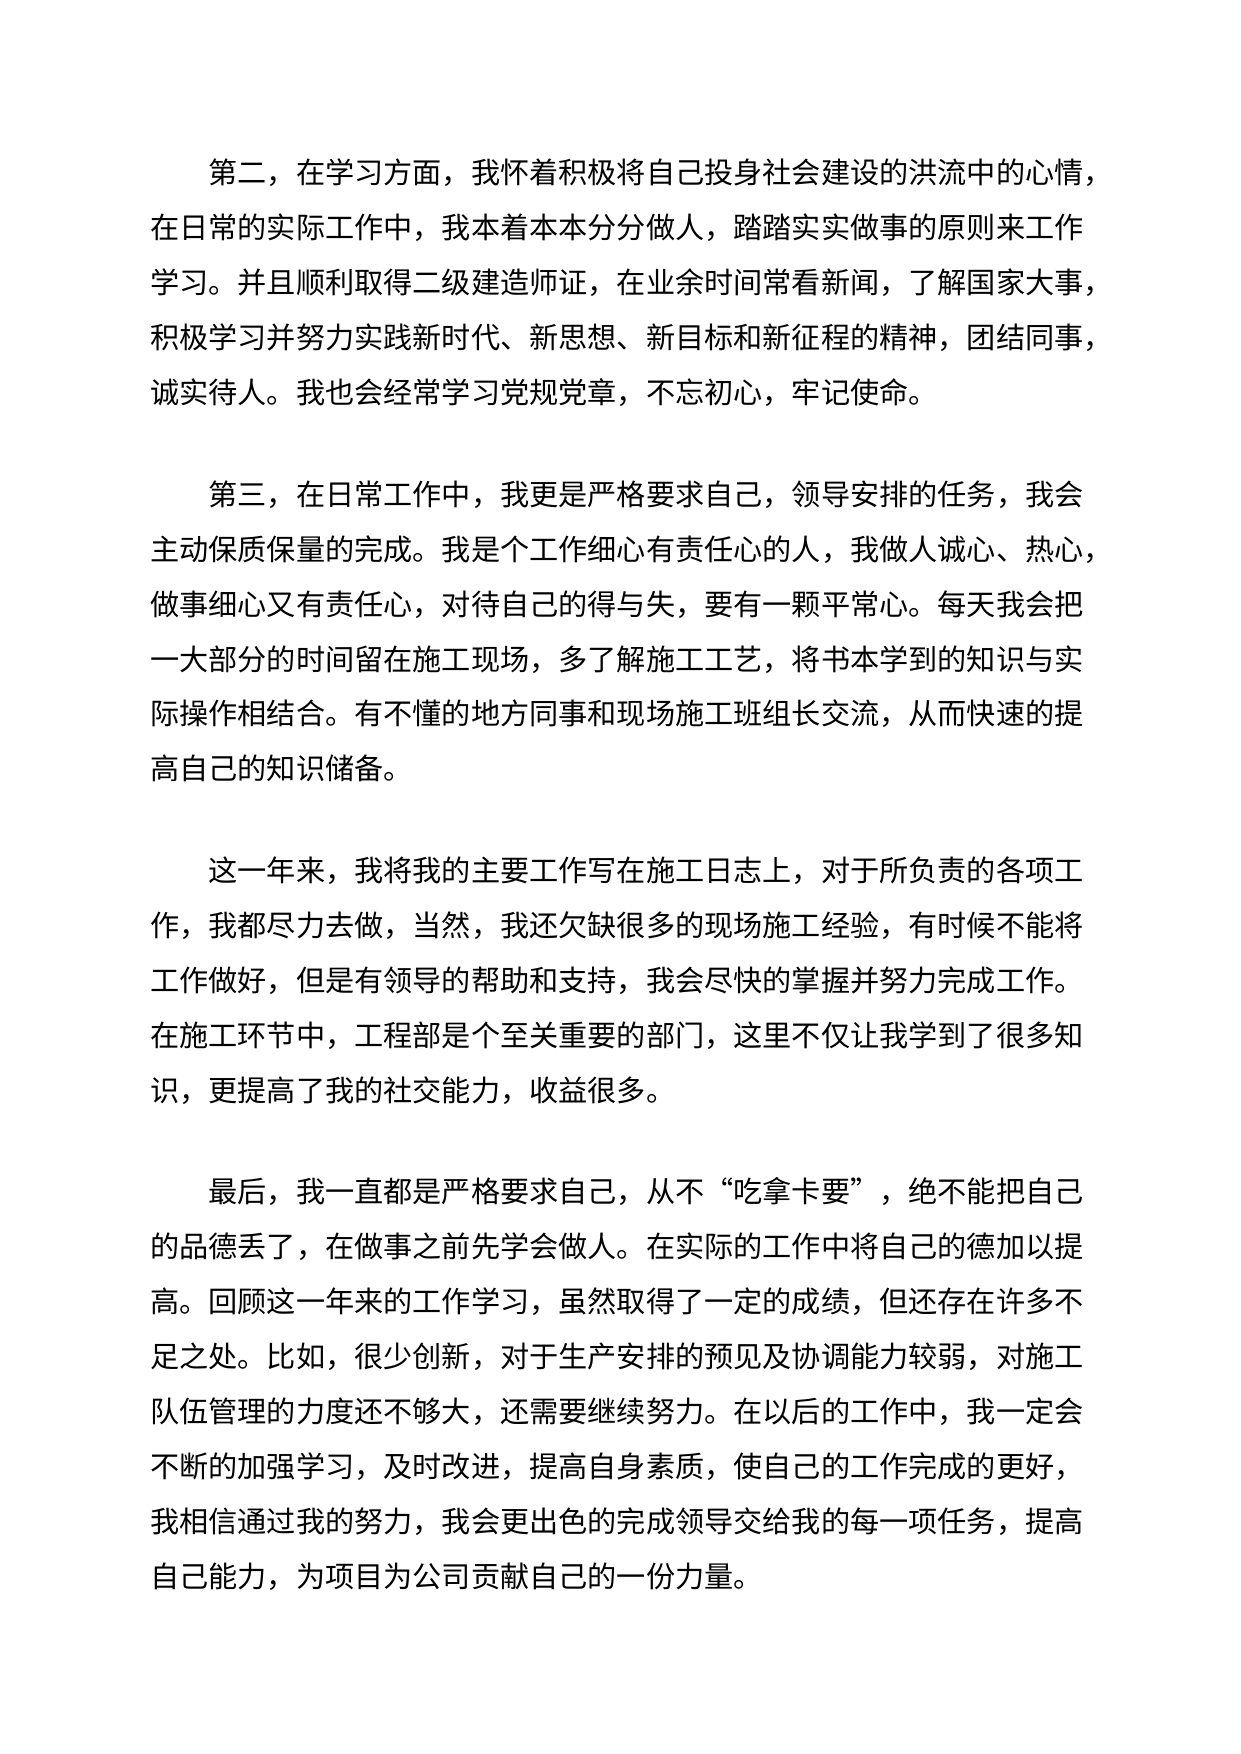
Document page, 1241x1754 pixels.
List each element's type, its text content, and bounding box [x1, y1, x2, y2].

text 最后，我一直都是严格要求自己，从不“吃拿卡要”，绝不能把自己的品德丢了，在做事之前先学会做人。在实际的工作中将自己的德加以提高。回顾这一年来的工作学习，虽然取得了一定的成绩，但还存在许多不足之处。比如，很少创新，对于生产安排的预见及协调能力较弱，对施工队伍管理的力度还不够大，还需要继续努力。在以后的工作中，我一定会不断的加强学习，及时改进，提高自身素质，使自己的工作完成的更好，我相信通过我的努力，我会更出色的完成领导交给我的每一项任务，提高自己能力，为项目为公司贡献自己的一份力量。 [150, 1169, 1090, 1596]
text 第三，在日常工作中，我更是严格要求自己，领导安排的任务，我会主动保质保量的完成。我是个工作细心有责任心的人，我做人诚心、热心，做事细心又有责任心，对待自己的得与失，要有一颗平常心。每天我会把一大部分的时间留在施工现场，多了解施工工艺，将书本学到的知识与实际操作相结合。有不懂的地方同事和现场施工班组长交流，从而快速的提高自己的知识储备。 [150, 471, 1090, 788]
text 这一年来，我将我的主要工作写在施工日志上，对于所负责的各项工作，我都尽力去做，当然，我还欠缺很多的现场施工经验，有时候不能将工作做好，但是有领导的帮助和支持，我会尽快的掌握并努力完成工作。在施工环节中，工程部是个至关重要的部门，这里不仅让我学到了很多知识，更提高了我的社交能力，收益很多。 [150, 848, 1090, 1109]
text 第二，在学习方面，我怀着积极将自己投身社会建设的洪流中的心情，在日常的实际工作中，我本着本本分分做人，踏踏实实做事的原则来工作学习。并且顺利取得二级建造师证，在业余时间常看新闻，了解国家大事，积极学习并努力实践新时代、新思想、新目标和新征程的精神，团结同事，诚实待人。我也会经常学习党规党章，不忘初心，牢记使命。 [150, 150, 1090, 412]
